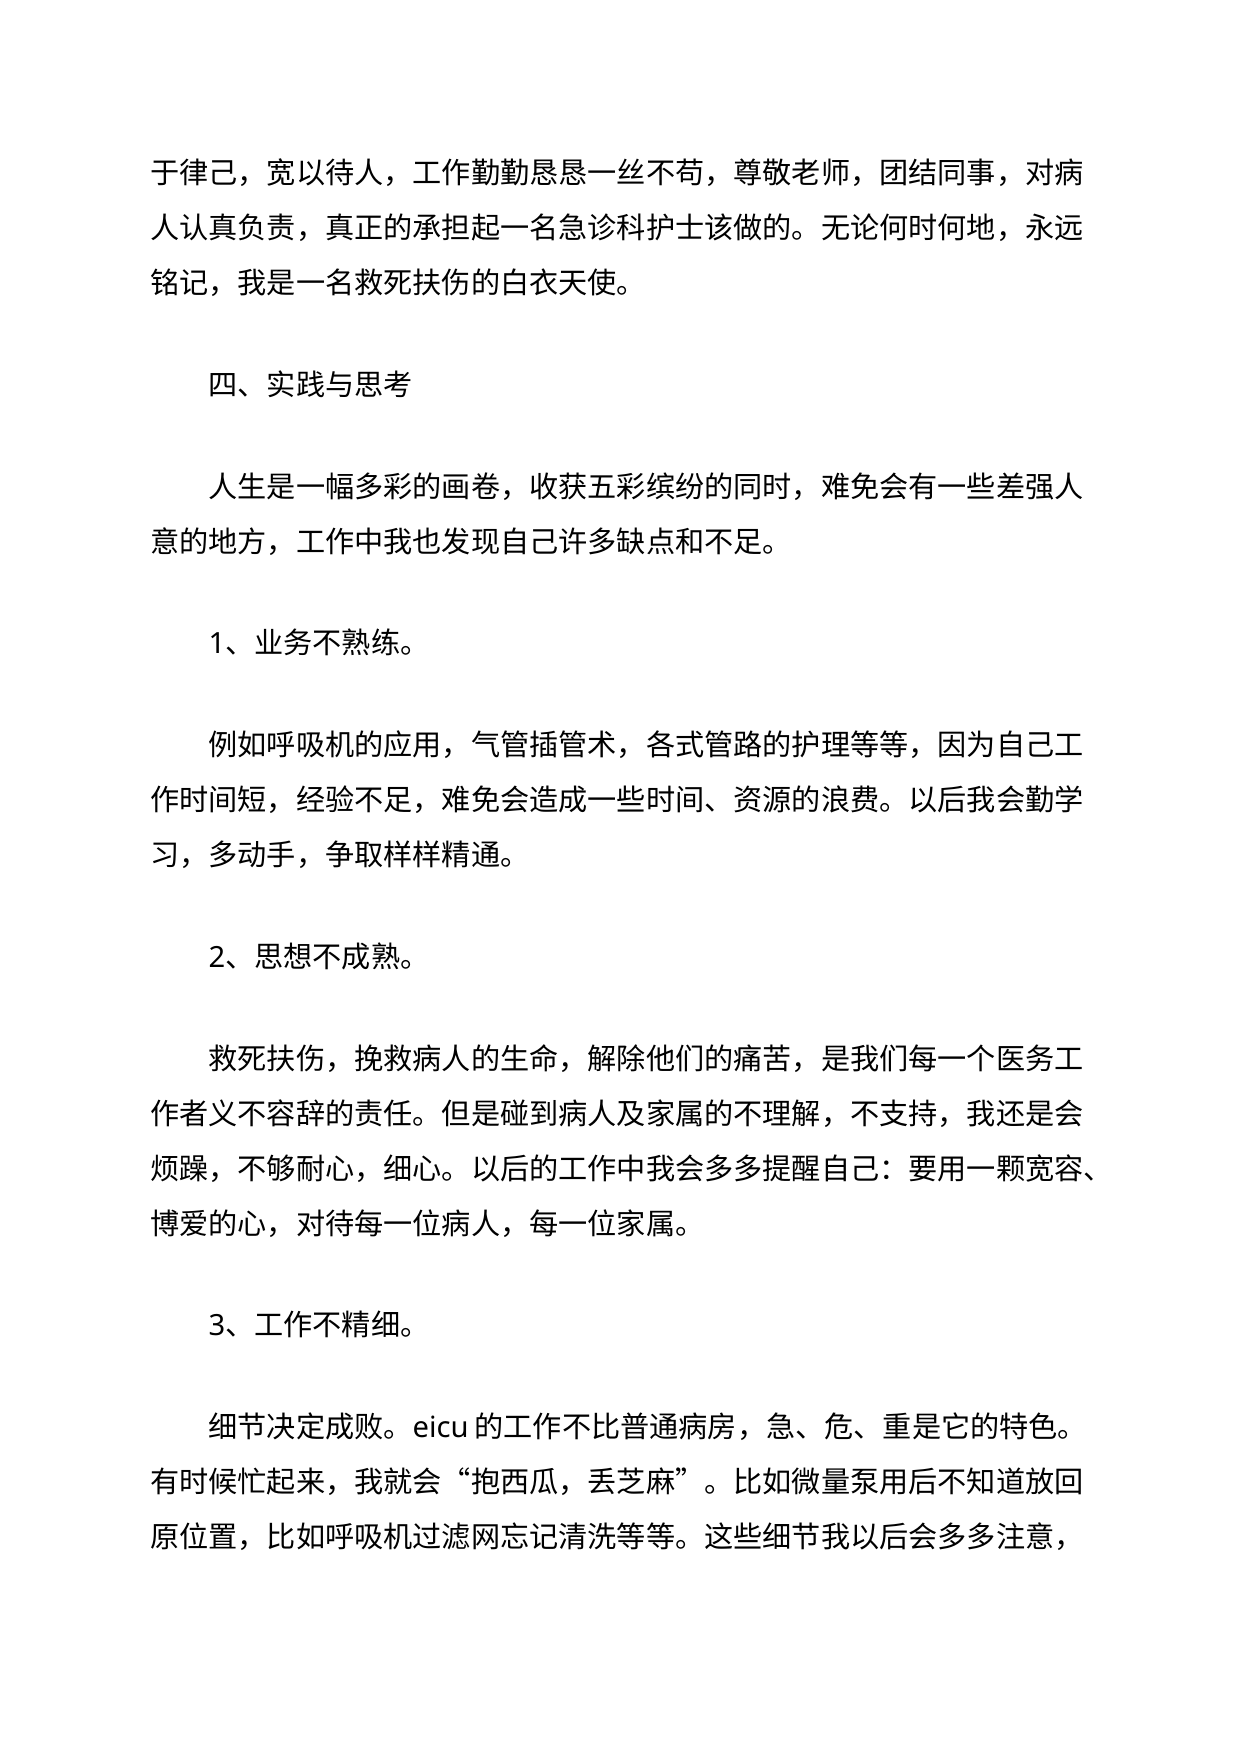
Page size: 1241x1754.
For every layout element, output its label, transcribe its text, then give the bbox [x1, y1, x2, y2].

text 3、工作不精细。 [150, 1302, 1090, 1344]
text 四、实践与思考 [150, 362, 1090, 404]
text 人生是一幅多彩的画卷，收获五彩缤纷的同时，难免会有一些差强人意的地方，工作中我也发现自己许多缺点和不足。 [150, 463, 1090, 561]
text 1、业务不熟练。 [150, 620, 1090, 662]
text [150, 150, 1090, 302]
text 例如呼吸机的应用，气管插管术，各式管路的护理等等，因为自己工作时间短，经验不足，难免会造成一些时间、资源的浪费。以后我会勤学习，多动手，争取样样精通。 [150, 722, 1090, 874]
text 救死扶伤，挽救病人的生命，解除他们的痛苦，是我们每一个医务工作者义不容辞的责任。但是碰到病人及家属的不理解，不支持，我还是会烦躁，不够耐心，细心。以后的工作中我会多多提醒自己：要用一颗宽容、博爱的心，对待每一位病人，每一位家属。 [150, 1036, 1090, 1242]
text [150, 1404, 1090, 1556]
text 2、思想不成熟。 [150, 933, 1090, 976]
